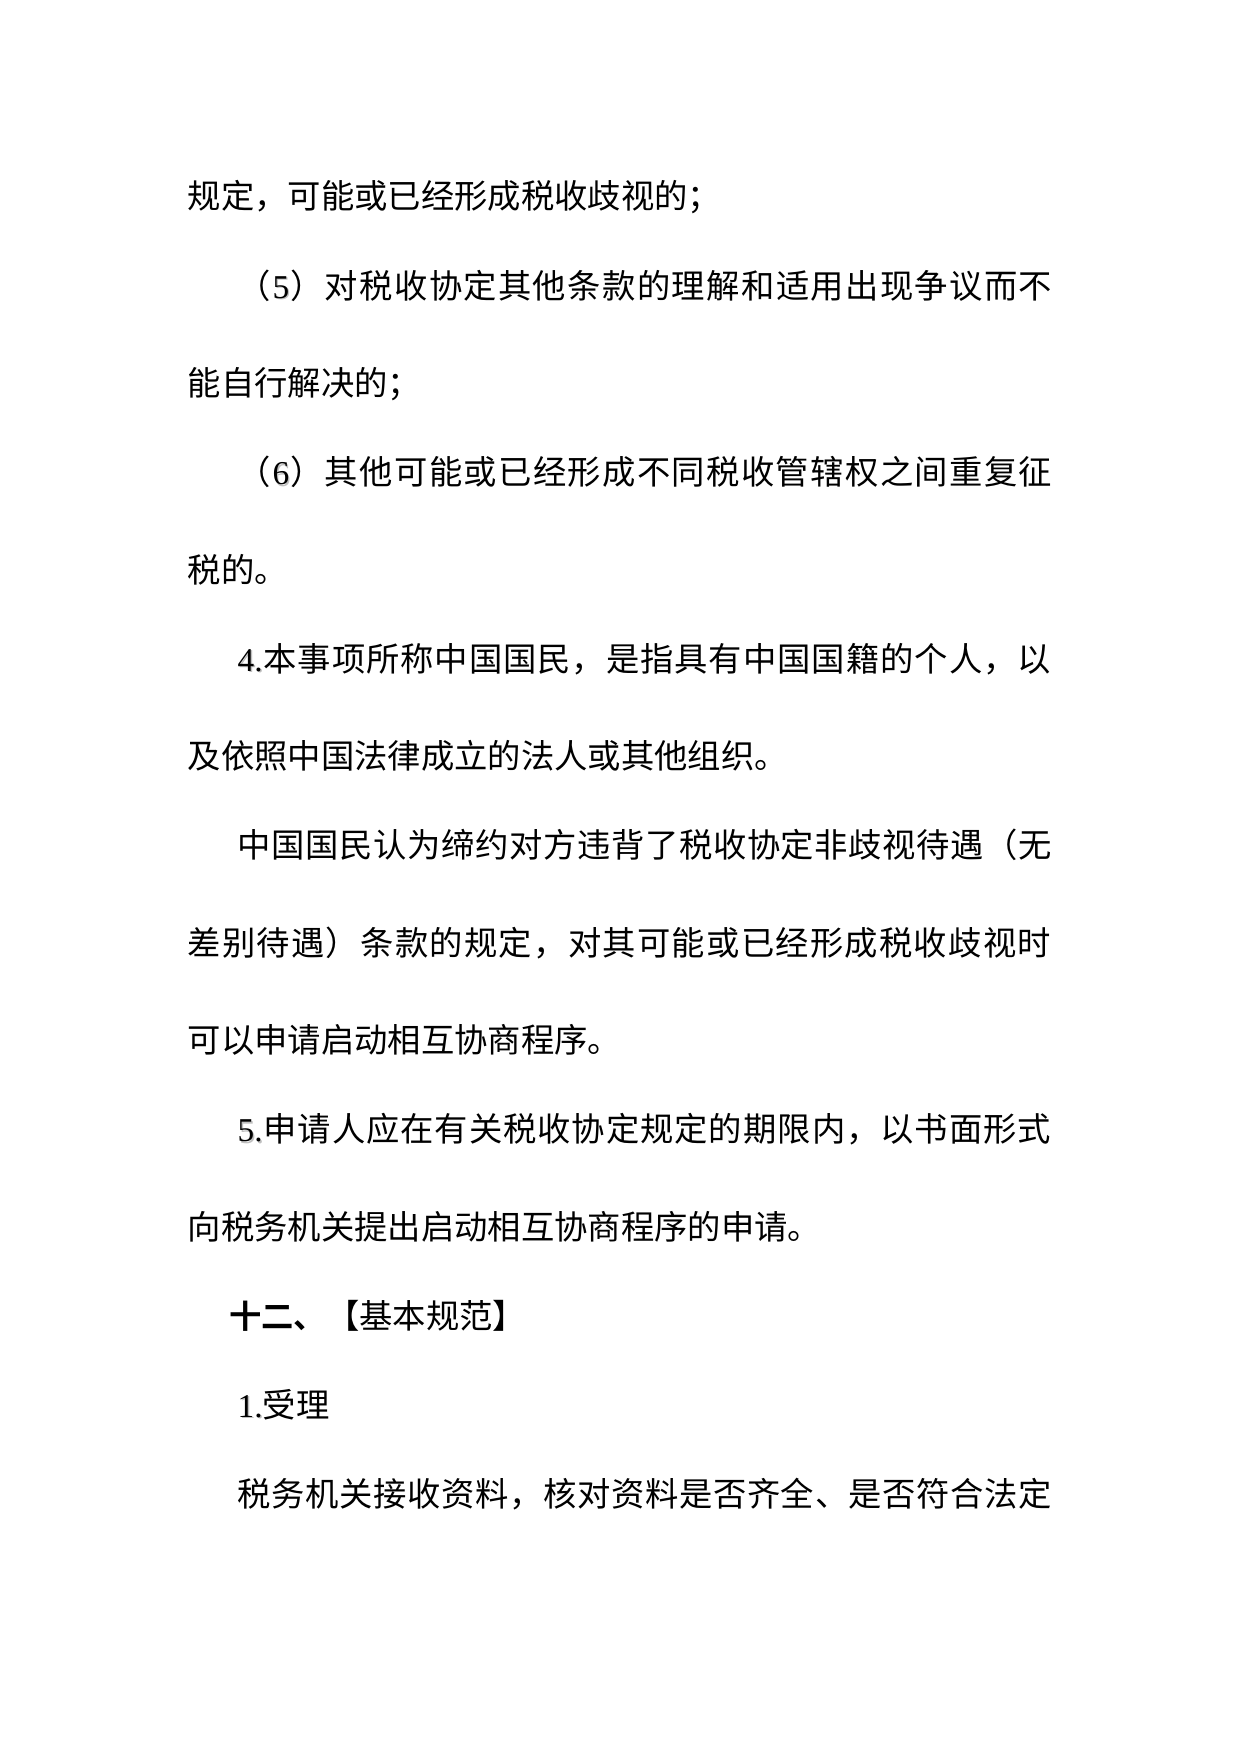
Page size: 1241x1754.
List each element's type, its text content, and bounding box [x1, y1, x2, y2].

text （5）对税收协定其他条款的理解和适用出现争议而不能自行解决的； [187, 251, 1053, 413]
text （6）其他可能或已经形成不同税收管辖权之间重复征税的。 [187, 438, 1053, 600]
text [187, 1459, 1053, 1524]
text 1.受理 [187, 1370, 1053, 1435]
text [187, 162, 1053, 227]
text 中国国民认为缔约对方违背了税收协定非歧视待遇（无差别待遇）条款的规定，对其可能或已经形成税收歧视时，可以申请启动相互协商程序。 [187, 811, 1053, 1071]
list 【基本规范】 [187, 1281, 1053, 1346]
text 5.申请人应在有关税收协定规定的期限内，以书面形式向税务机关提出启动相互协商程序的申请。 [187, 1095, 1053, 1257]
text 4.本事项所称中国国民，是指具有中国国籍的个人，以及依照中国法律成立的法人或其他组织。 [187, 624, 1053, 787]
